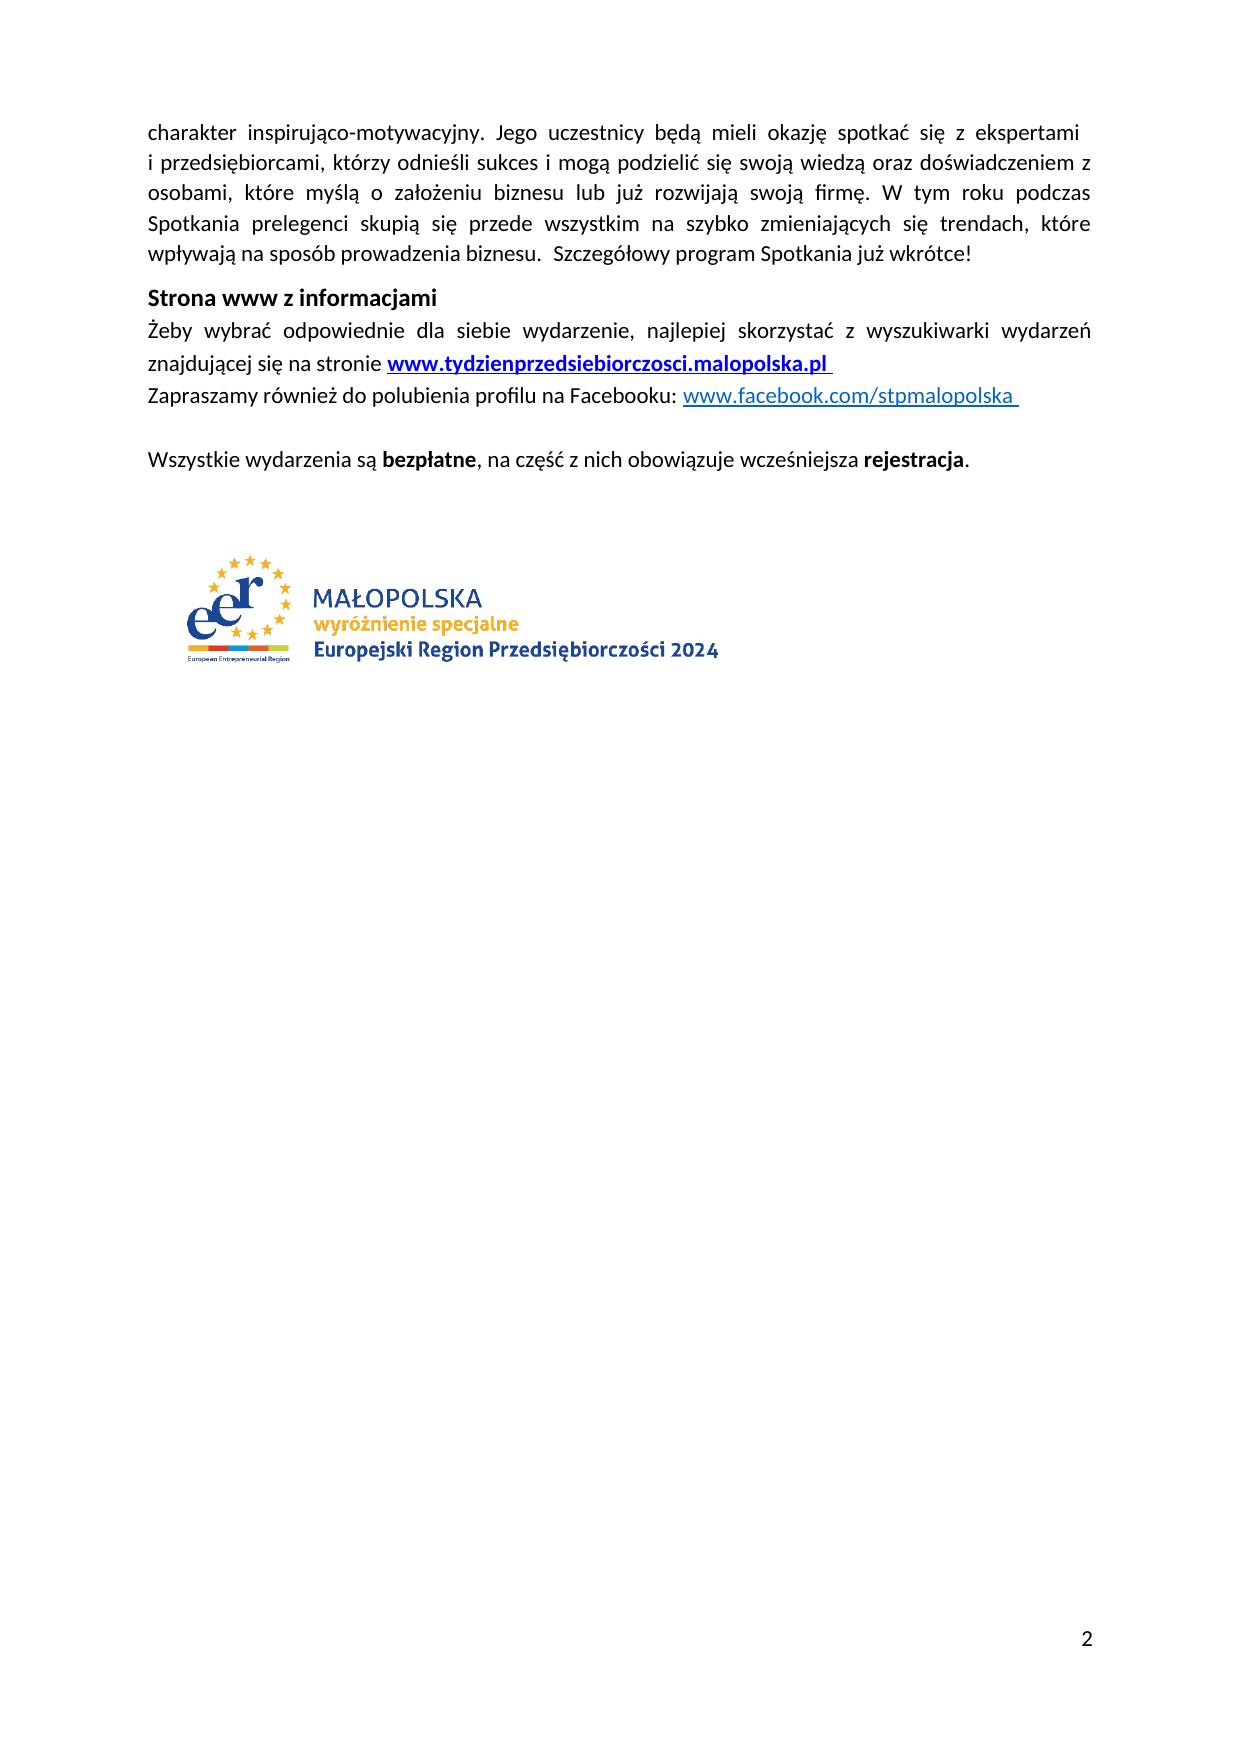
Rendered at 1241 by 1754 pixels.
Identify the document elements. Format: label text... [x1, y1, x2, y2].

text Żeby wybrać odpowiednie dla siebie wydarzenie, najlepiej skorzystać z wyszukiwarki wydarzeń znajdującej się na stronie www.tydzienprzedsiebiorczosci.malopolska.pl [148, 317, 1093, 377]
text Strona www z informacjami [148, 282, 1093, 312]
text Wszystkie wydarzenia są bezpłatne, na część z nich obowiązuje wcześniejsza rejestracja. [148, 445, 1093, 473]
text Zapraszamy również do polubienia profilu na Facebooku: www.facebook.com/stpmalopolska [148, 381, 1093, 409]
picture [147, 538, 770, 684]
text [148, 118, 1093, 267]
